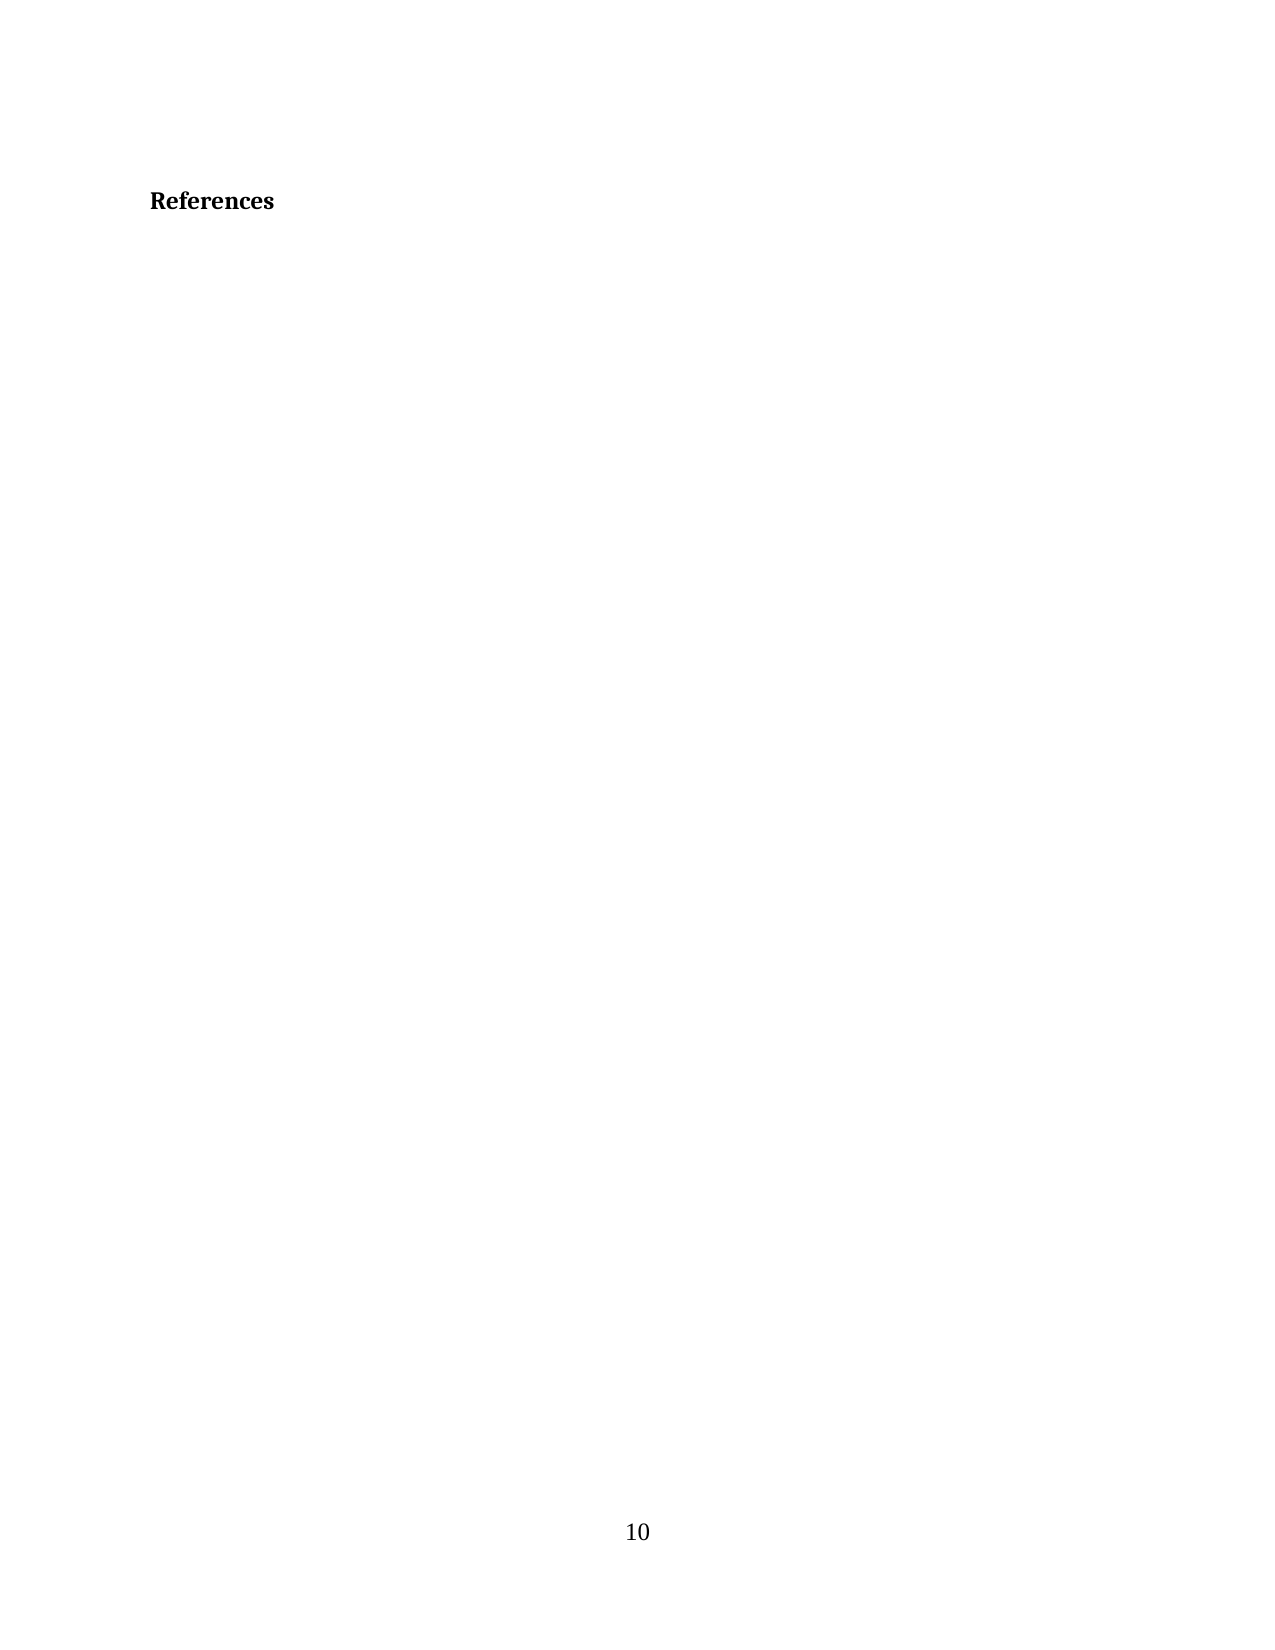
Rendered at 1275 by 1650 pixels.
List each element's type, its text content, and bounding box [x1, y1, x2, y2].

text References [150, 187, 1200, 216]
